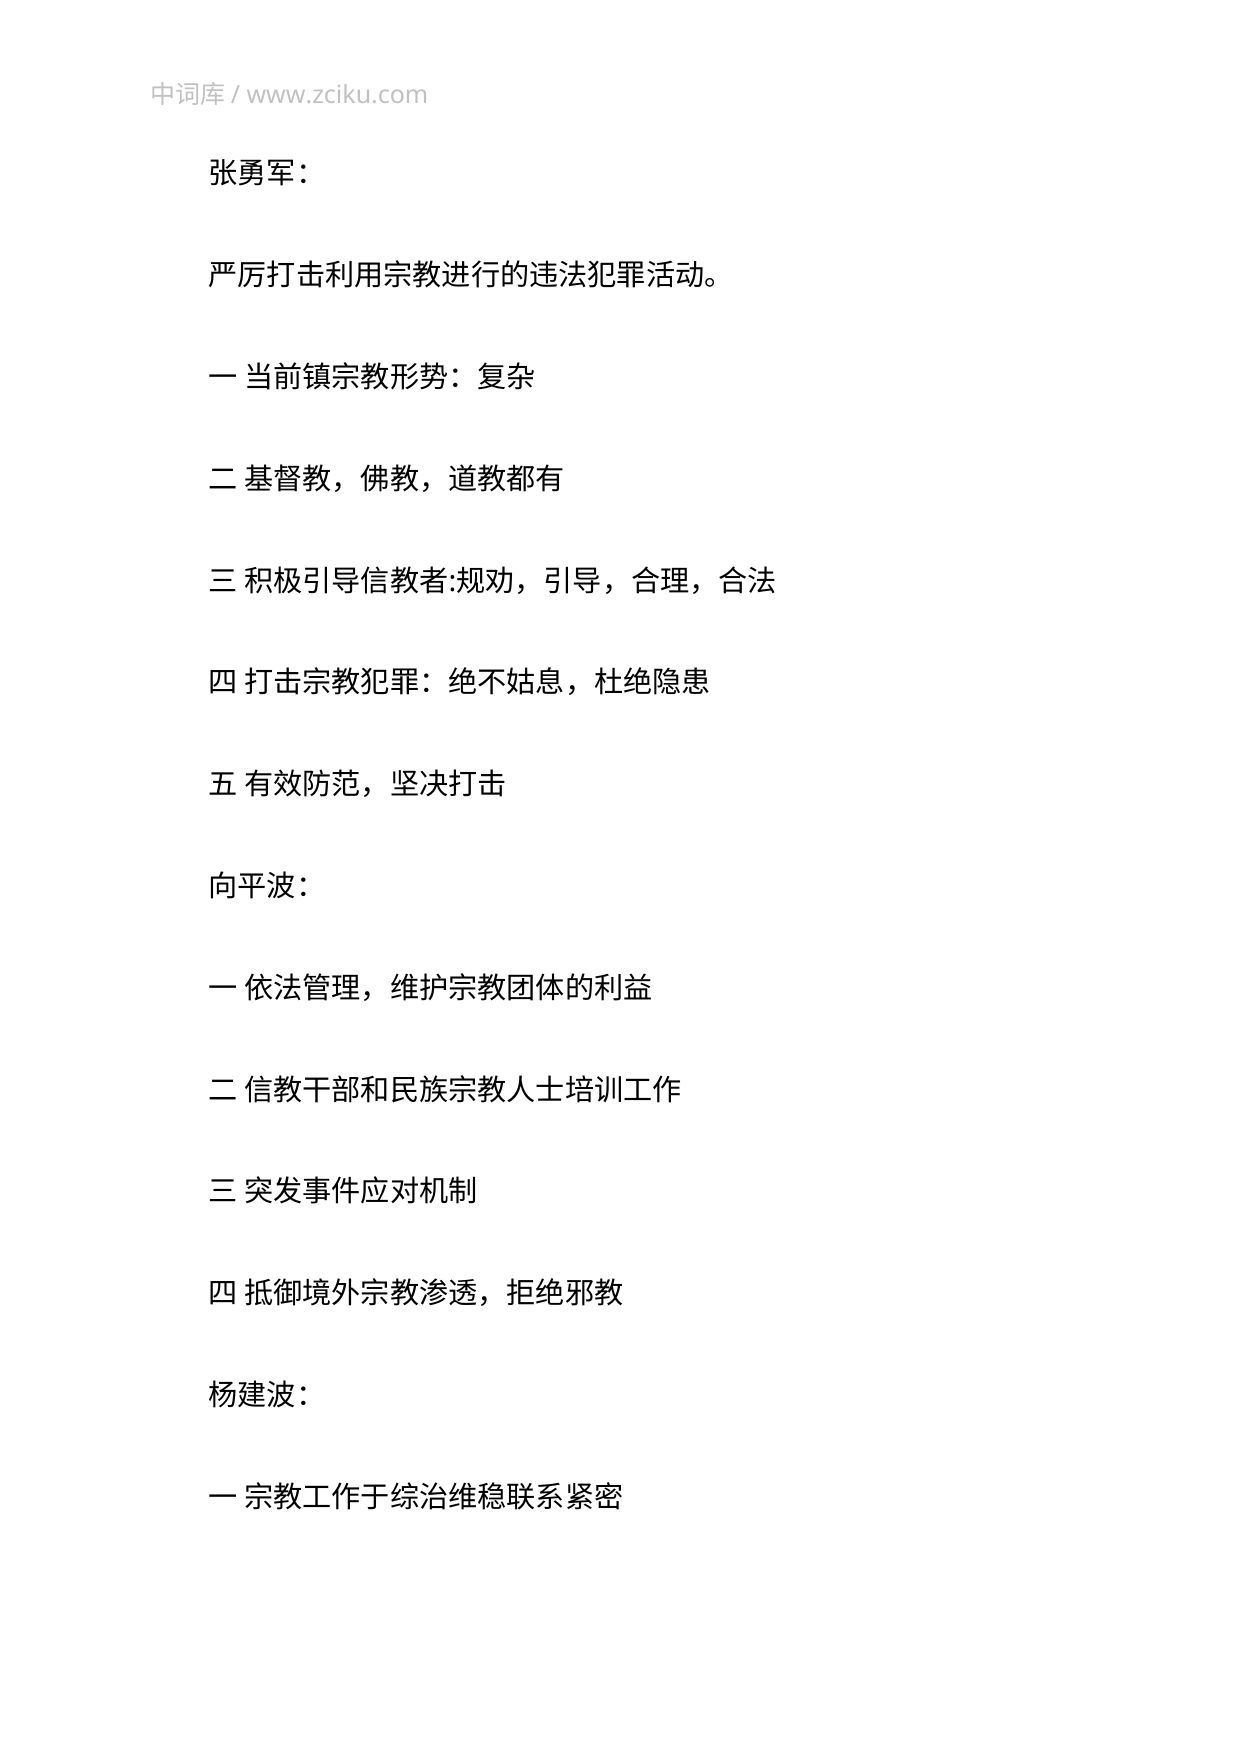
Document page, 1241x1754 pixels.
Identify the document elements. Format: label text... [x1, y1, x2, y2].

text 三 突发事件应对机制 [150, 1168, 1090, 1210]
text 四 打击宗教犯罪：绝不姑息，杜绝隐患 [150, 659, 1090, 701]
text 二 基督教，佛教，道教都有 [150, 455, 1090, 498]
text 一 依法管理，维护宗教团体的利益 [150, 964, 1090, 1007]
text 一 宗教工作于综治维稳联系紧密 [150, 1473, 1090, 1516]
text 二 信教干部和民族宗教人士培训工作 [150, 1066, 1090, 1108]
text 张勇军： [150, 150, 1090, 192]
text 三 积极引导信教者:规劝，引导，合理，合法 [150, 557, 1090, 599]
text 杨建波： [150, 1371, 1090, 1414]
text 向平波： [150, 863, 1090, 905]
text 四 抵御境外宗教渗透，拒绝邪教 [150, 1270, 1090, 1312]
text 一 当前镇宗教形势：复杂 [150, 353, 1090, 396]
text 严厉打击利用宗教进行的违法犯罪活动。 [150, 252, 1090, 294]
text 五 有效防范，坚决打击 [150, 761, 1090, 803]
